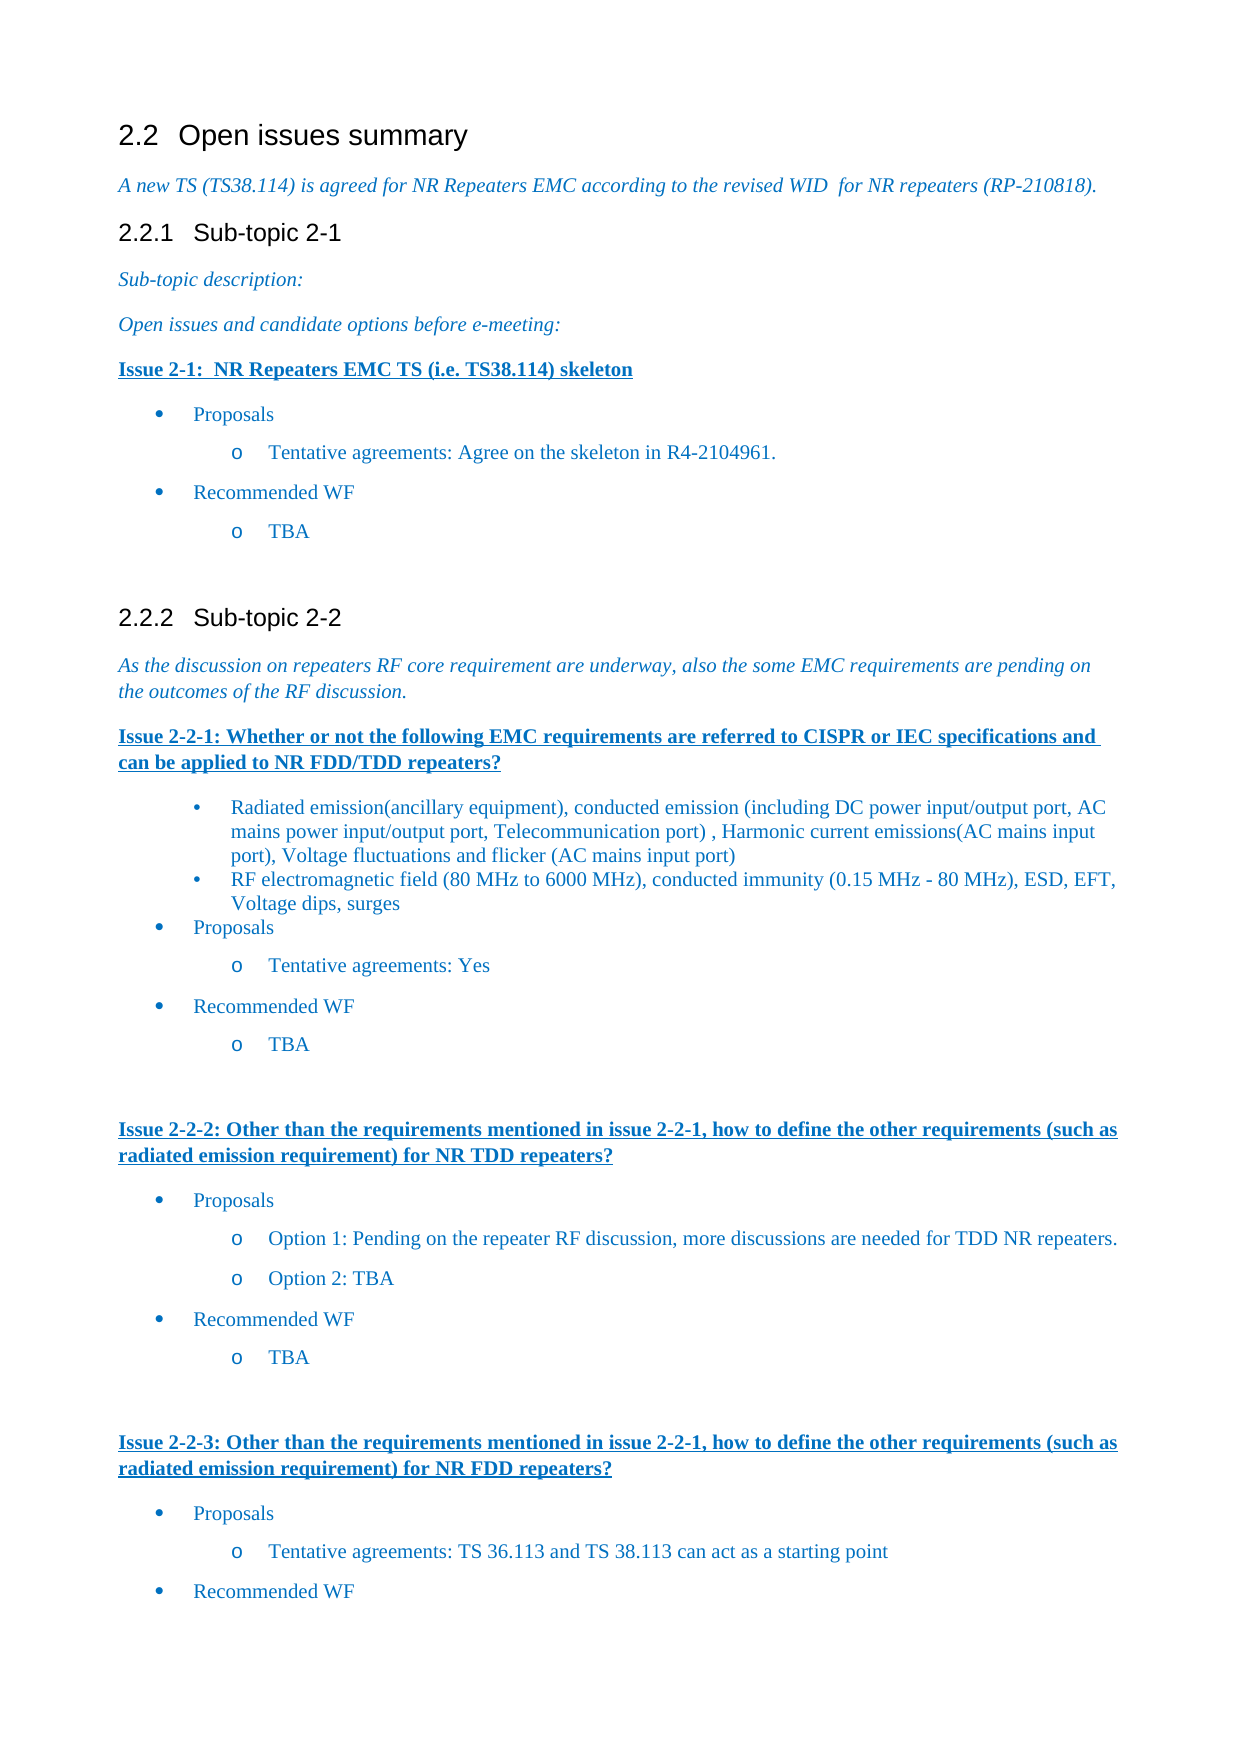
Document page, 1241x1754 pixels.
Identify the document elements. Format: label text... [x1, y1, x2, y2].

text Issue 2-2-1: Whether or not the following EMC requirements are referred to CISPR or IEC specifications and can be applied to NR FDD/TDD repeaters? [118, 724, 1122, 774]
text As the discussion on repeaters RF core requirement are underway, also the some EMC requirements are pending on the outcomes of the RF discussion. [118, 653, 1122, 703]
list Option 1: Pending on the repeater RF discussion, more discussions are needed for TDD NR repeaters. [231, 1226, 1122, 1252]
list Tentative agreements: TS 36.113 and TS 38.113 can act as a starting point [231, 1539, 1122, 1564]
list Proposals [156, 1500, 1122, 1524]
text A new TS (TS38.114) is agreed for NR Repeaters EMC according to the revised WID for NR repeaters (RP-210818). [118, 173, 1122, 197]
text Open issues and candidate options before e-meeting: [118, 312, 1122, 336]
text Issue 2-1: NR Repeaters EMC TS (i.e. TS38.114) skeleton [118, 357, 1122, 381]
list Option 2: TBA [231, 1266, 1122, 1292]
subtitle Open issues summary [118, 118, 1122, 152]
text Issue 2-2-2: Other than the requirements mentioned in issue 2-2-1, how to define the other requirements (such as radiated emission requirement) for NR TDD repeaters? [118, 1117, 1122, 1167]
list Recommended WF [156, 480, 1122, 504]
text Sub-topic description: [118, 267, 1122, 291]
list Proposals [156, 401, 1122, 426]
list Recommended WF [156, 1306, 1122, 1331]
text Issue 2-2-3: Other than the requirements mentioned in issue 2-2-1, how to define the other requirements (such as radiated emission requirement) for NR FDD repeaters? [118, 1430, 1122, 1480]
list RF electromagnetic field (80 MHz to 6000 MHz), conducted immunity (0.15 MHz - 80 MHz), ESD, EFT, Voltage dips, surges [193, 867, 1122, 915]
subtitle Sub-topic 2-1 [118, 218, 1122, 246]
list Recommended WF [156, 994, 1122, 1018]
list Tentative agreements: Agree on the skeleton in R4-2104961. [231, 440, 1122, 466]
list Proposals [156, 915, 1122, 939]
list TBA [231, 1032, 1122, 1058]
list Proposals [156, 1188, 1122, 1212]
subtitle Sub-topic 2-2 [118, 603, 1122, 632]
list TBA [231, 518, 1122, 544]
list Recommended WF [156, 1579, 1122, 1603]
list TBA [231, 1345, 1122, 1371]
list Radiated emission(ancillary equipment), conducted emission (including DC power input/output port, AC mains power input/output port, Telecommunication port) , Harmonic current emissions(AC mains input port), Voltage fluctuations and flicker (AC mains input port) [193, 794, 1122, 867]
list Tentative agreements: Yes [231, 953, 1122, 979]
